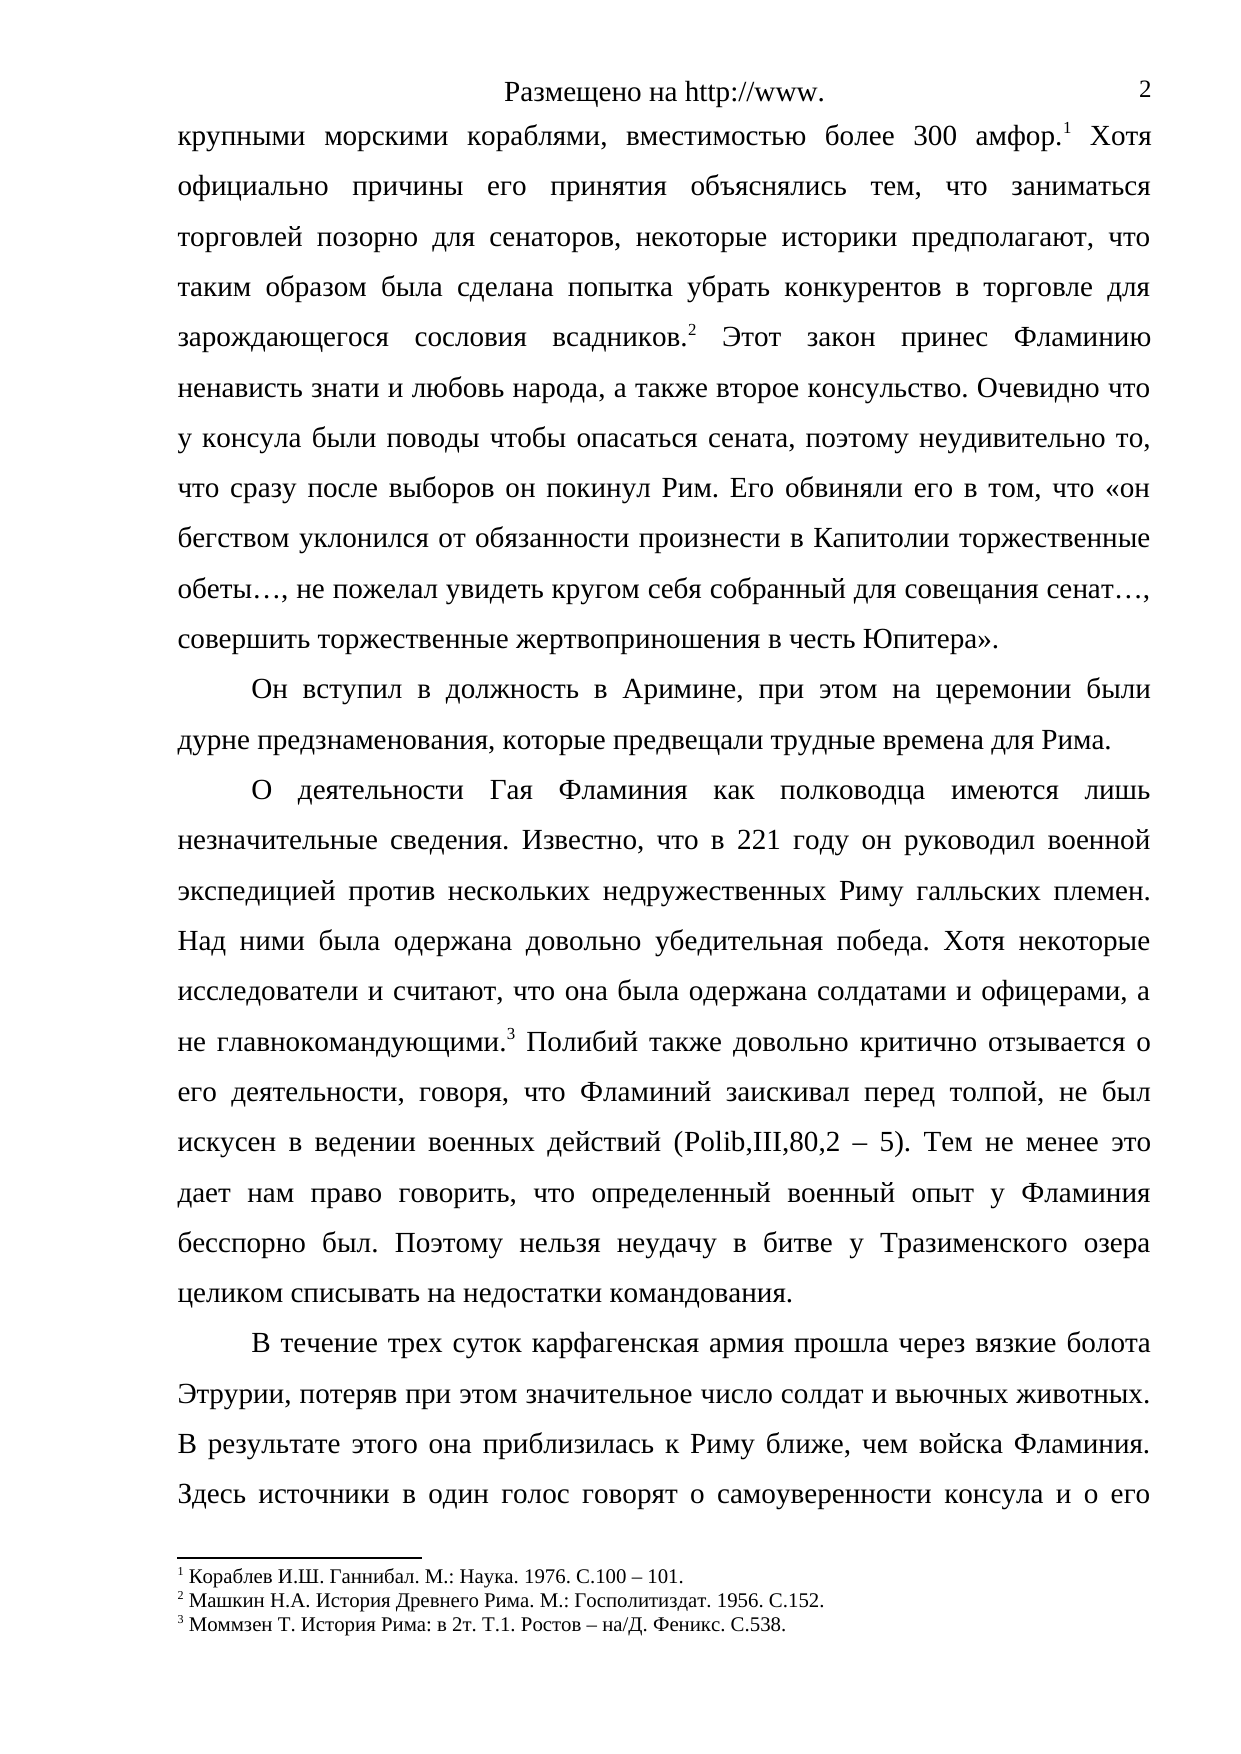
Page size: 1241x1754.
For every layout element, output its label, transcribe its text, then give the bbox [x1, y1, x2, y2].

text Он вступил в должность в Аримине, при этом на церемонии были дурне предзнаменования, которые предвещали трудные времена для Рима. [177, 672, 1152, 755]
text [177, 118, 1152, 655]
text О деятельности Гая Фламиния как полководца имеются лишь незначительные сведения. Известно, что в 221 году он руководил военной экспедицией против нескольких недружественных Риму галльских племен. Над ними была одержана довольно убедительная победа. Хотя некоторые исследователи и считают, что она была одержана солдатами и офицерами, а не главнокомандующими. Полибий также довольно критично отзывается о его деятельности, говоря, что Фламиний заискивал перед толпой, не был искусен в ведении военных действий (Polib,III,80,2 – 5). Тем не менее это дает нам право говорить, что определенный военный опыт у Фламиния бесспорно был. Поэтому нельзя неудачу в битве у Тразименского озера целиком списывать на недостатки командования. [177, 772, 1152, 1309]
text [177, 1326, 1152, 1510]
